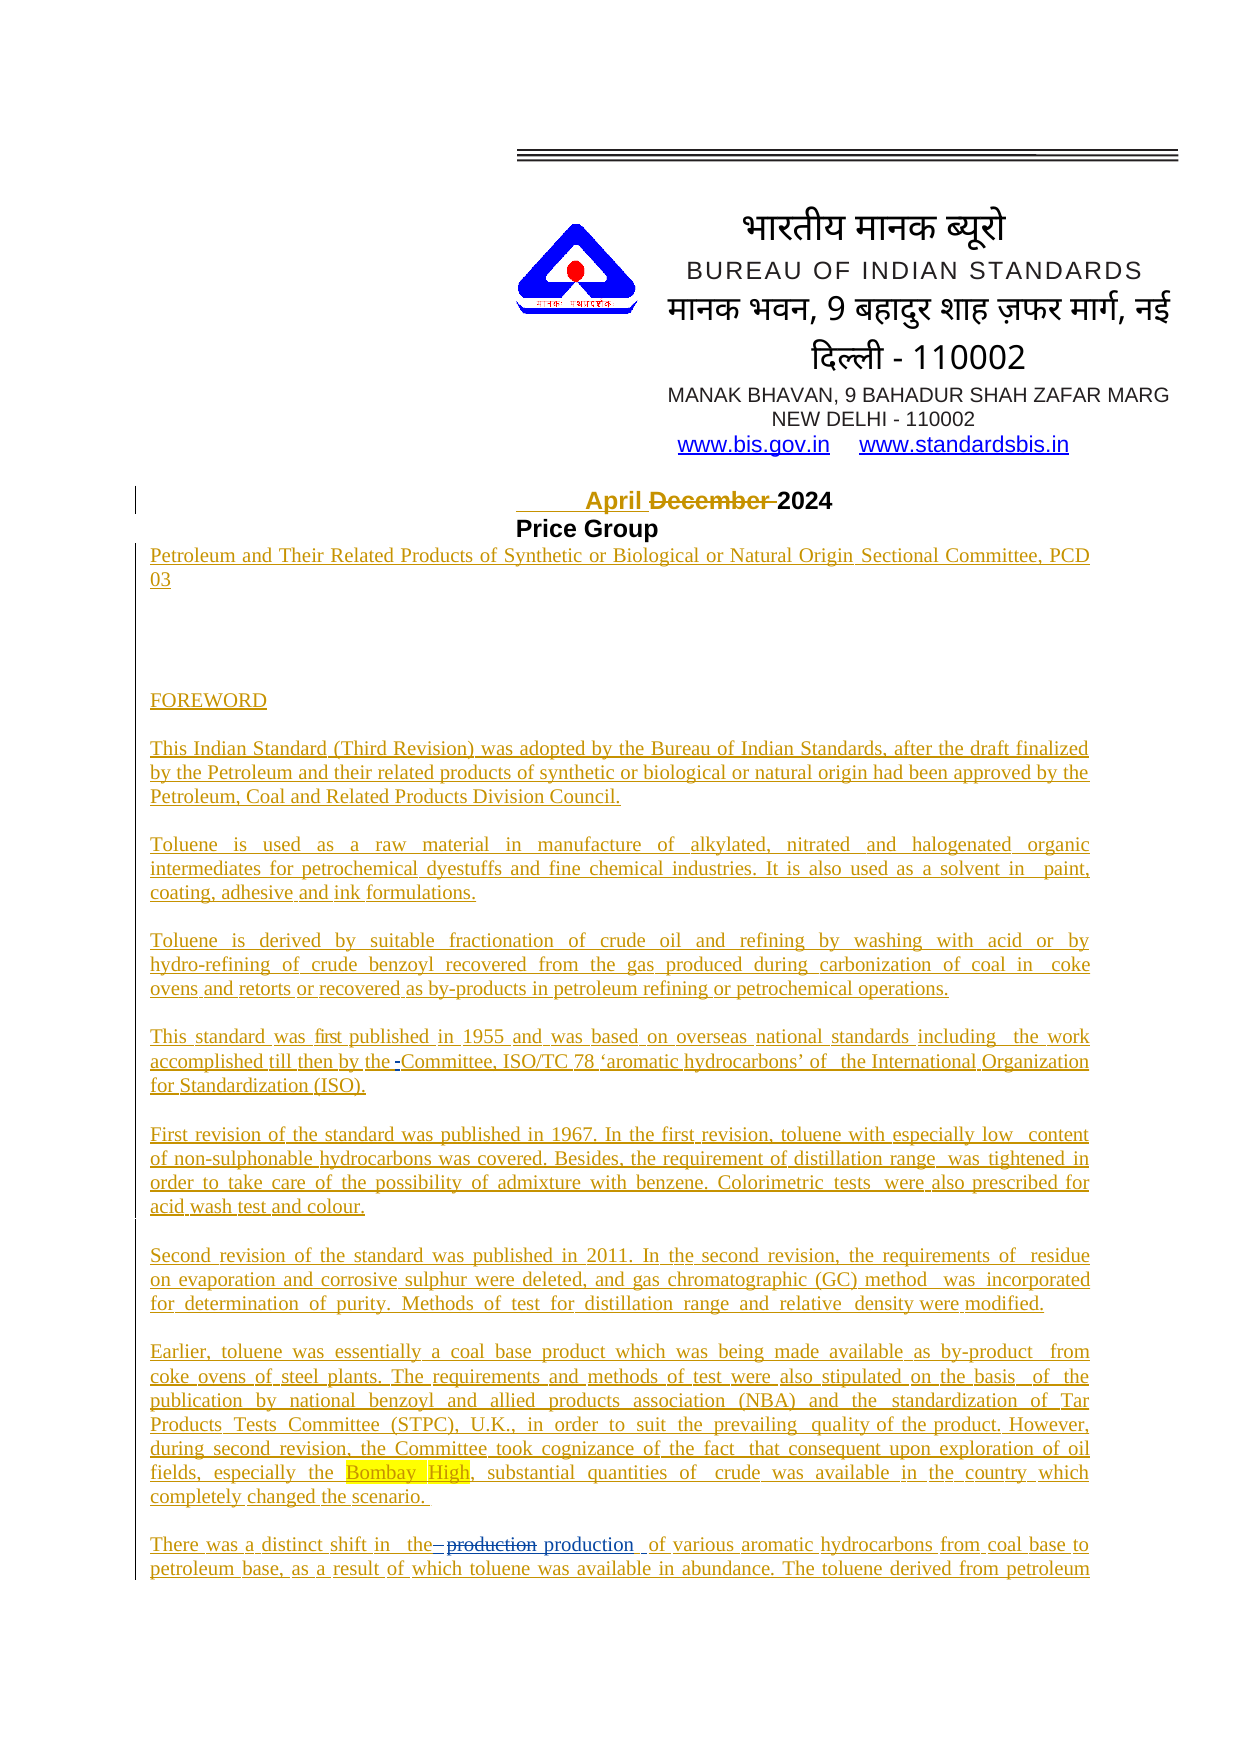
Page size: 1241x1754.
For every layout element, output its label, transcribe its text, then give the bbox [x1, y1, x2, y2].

text BUREAU OF INDIAN STANDARDS [656, 256, 1172, 284]
text www.bis.gov.in www.standardsbis.in [656, 431, 1090, 457]
text MANAK BHAVAN, 9 BAHADUR SHAH ZAFAR MARG [656, 383, 1181, 407]
text NEW DELHI - 110002 [656, 407, 1090, 431]
picture [514, 217, 640, 342]
text भारतीय मानक ब्यूरो [656, 207, 1090, 256]
text 2024 Price Group [516, 486, 1172, 543]
text मानक भवन, 9 बहादुर शाह ज़फर मार्ग, नई दिल्ली - 110002 [656, 284, 1181, 383]
